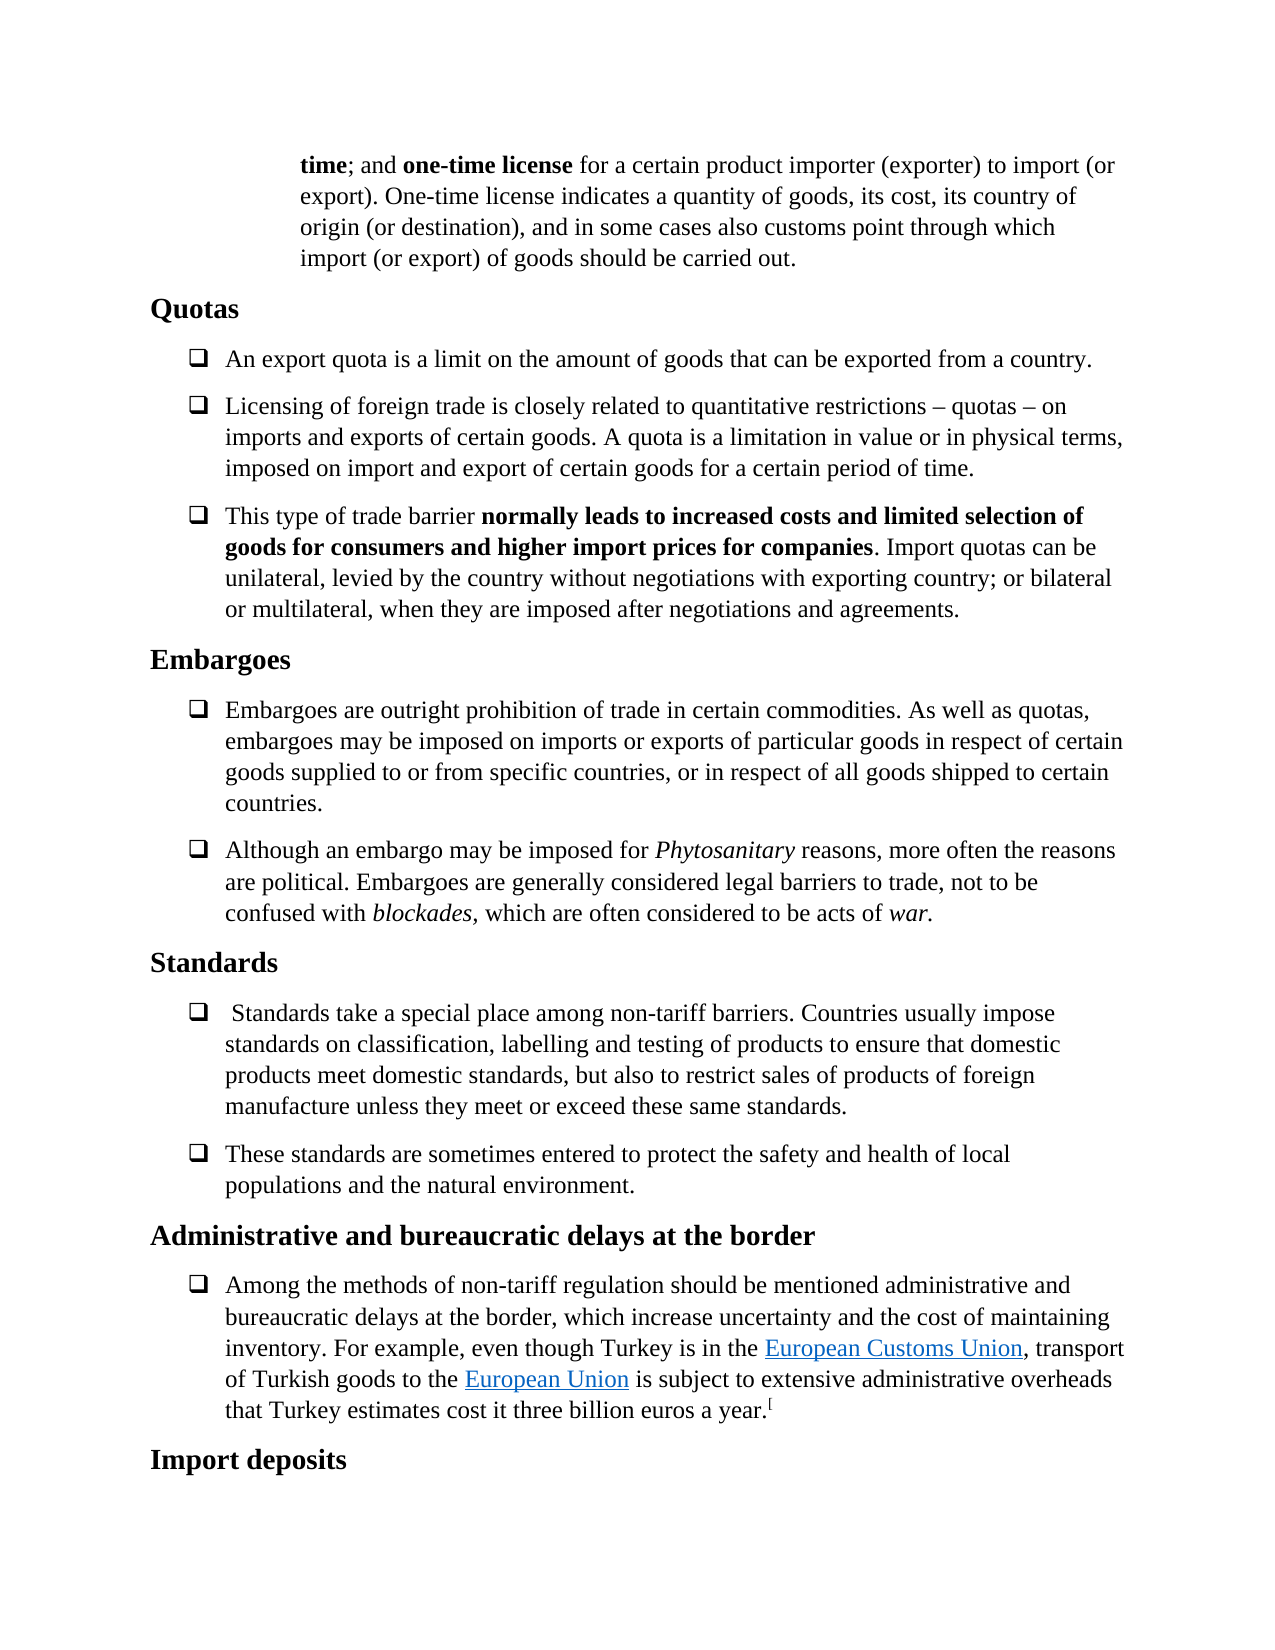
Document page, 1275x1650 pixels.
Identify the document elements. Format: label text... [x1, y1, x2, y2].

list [262, 150, 1125, 272]
list Although an embargo may be imposed for Phytosanitary reasons, more often the reasons are political. Embargoes are generally considered legal barriers to trade, not to be confused with blockades, which are often considered to be acts of war. [187, 836, 1125, 926]
list An export quota is a limit on the amount of goods that can be exported from a country. [187, 344, 1125, 372]
list Among the methods of non-tariff regulation should be mentioned administrative and bureaucratic delays at the border, which increase uncertainty and the cost of maintaining inventory. For example, even though Turkey is in the European Customs Union, transport of Turkish goods to the European Union is subject to extensive administrative overheads that Turkey estimates cost it three billion euros a year.[ [187, 1271, 1125, 1423]
list Licensing of foreign trade is closely related to quantitative restrictions – quotas – on imports and exports of certain goods. A quota is a limitation in value or in physical terms, imposed on import and export of certain goods for a certain period of time. [187, 391, 1125, 482]
list This type of trade barrier normally leads to increased costs and limited selection of goods for consumers and higher import prices for companies. Import quotas can be unilateral, levied by the country without negotiations with exporting country; or bilateral or multilateral, when they are imposed after negotiations and agreements. [187, 501, 1125, 623]
text Standards [150, 945, 1125, 979]
list Embargoes are outright prohibition of trade in certain commodities. As well as quotas, embargoes may be imposed on imports or exports of particular goods in respect of certain goods supplied to or from specific countries, or in respect of all goods shipped to certain countries. [187, 695, 1125, 817]
list These standards are sometimes entered to protect the safety and health of local populations and the natural environment. [187, 1139, 1125, 1199]
text Embargoes [150, 642, 1125, 676]
text Administrative and bureaucratic delays at the border [150, 1218, 1125, 1251]
text Quotas [150, 291, 1125, 324]
list Standards take a special place among non-tariff barriers. Countries usually impose standards on classification, labelling and testing of products to ensure that domestic products meet domestic standards, but also to restrict sales of products of foreign manufacture unless they meet or exceed these same standards. [187, 998, 1125, 1120]
text Import deposits [150, 1442, 1125, 1476]
